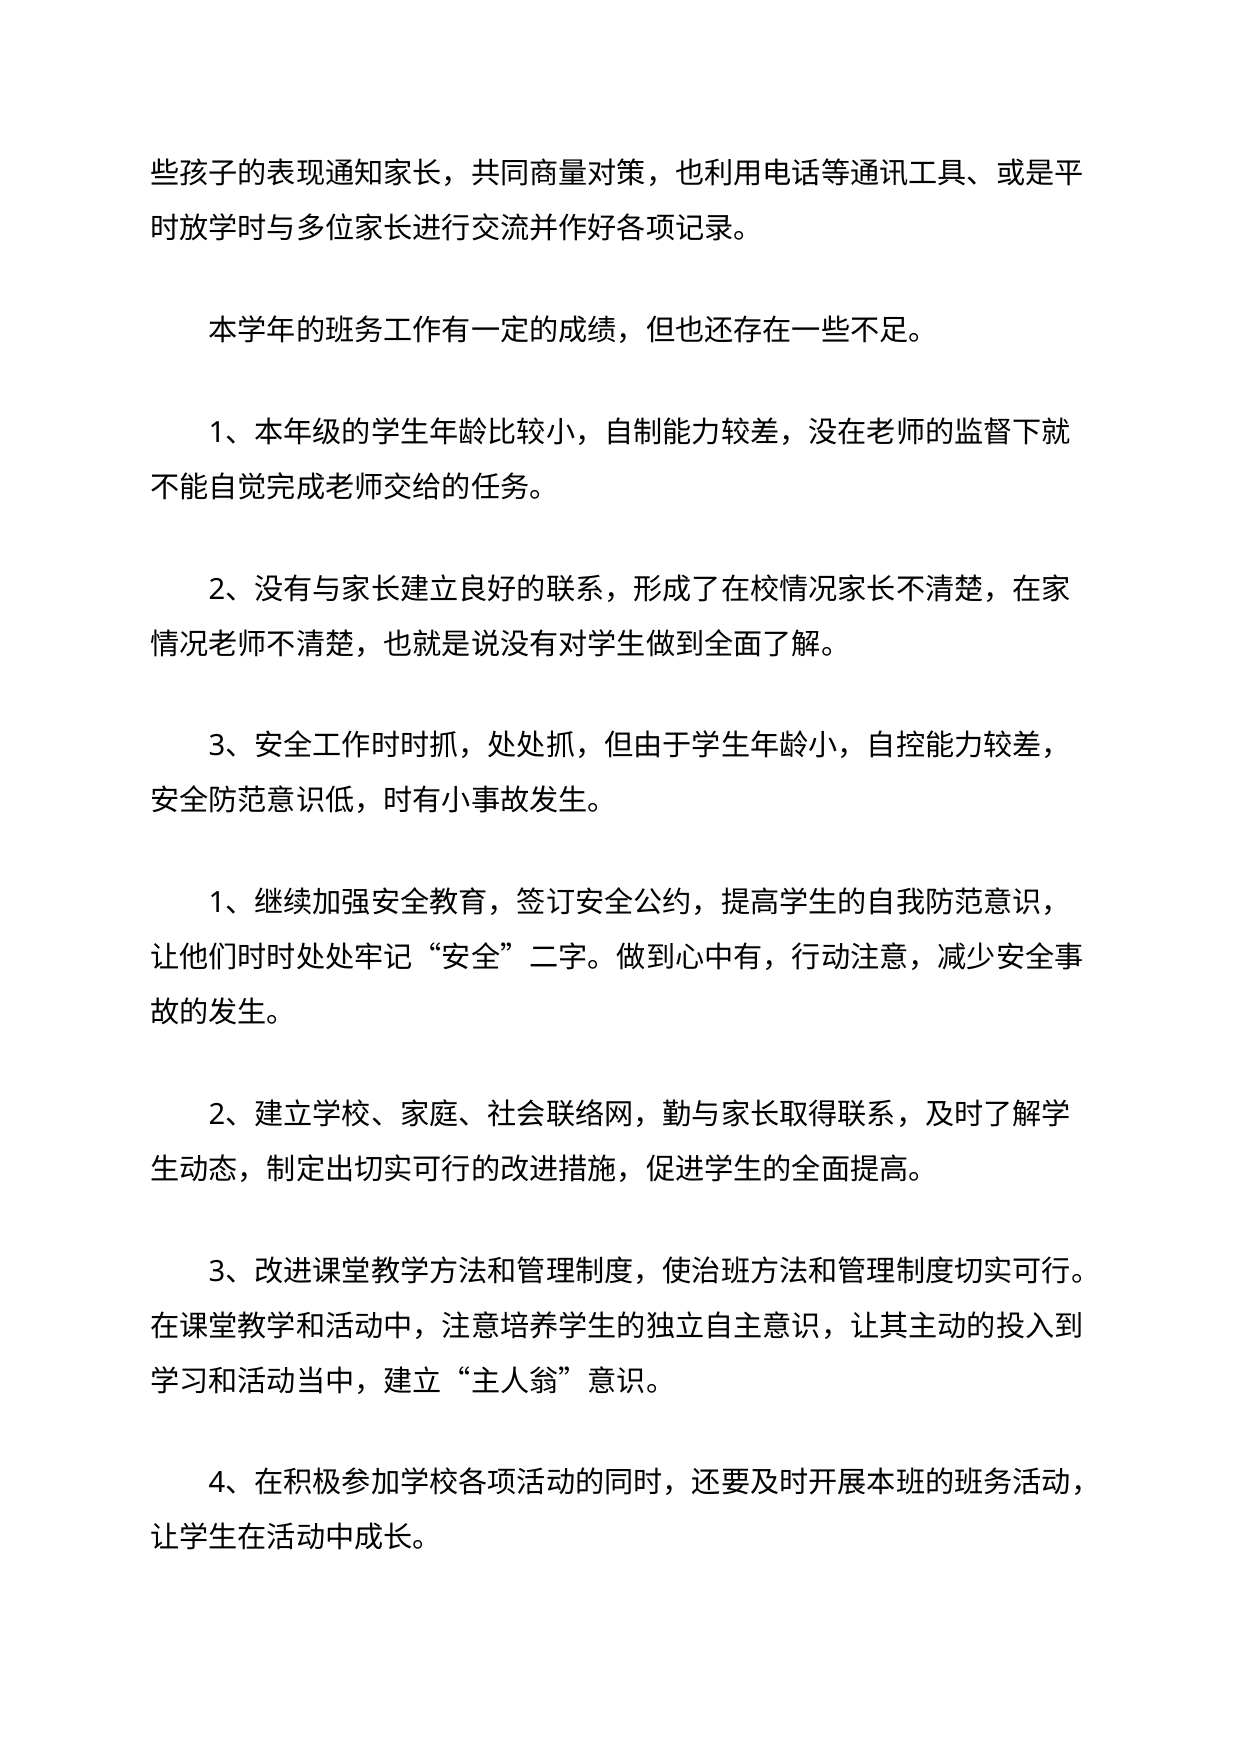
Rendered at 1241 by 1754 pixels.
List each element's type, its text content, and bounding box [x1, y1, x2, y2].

text 1、继续加强安全教育，签订安全公约，提高学生的自我防范意识，让他们时时处处牢记“安全”二字。做到心中有，行动注意，减少安全事故的发生。 [150, 879, 1090, 1031]
text 3、安全工作时时抓，处处抓，但由于学生年龄小，自控能力较差，安全防范意识低，时有小事故发生。 [150, 722, 1090, 819]
text 3、改进课堂教学方法和管理制度，使治班方法和管理制度切实可行。在课堂教学和活动中，注意培养学生的独立自主意识，让其主动的投入到学习和活动当中，建立“主人翁”意识。 [150, 1247, 1090, 1399]
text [150, 150, 1090, 247]
text 4、在积极参加学校各项活动的同时，还要及时开展本班的班务活动，让学生在活动中成长。 [150, 1459, 1090, 1556]
text 本学年的班务工作有一定的成绩，但也还存在一些不足。 [150, 307, 1090, 349]
text 2、建立学校、家庭、社会联络网，勤与家长取得联系，及时了解学生动态，制定出切实可行的改进措施，促进学生的全面提高。 [150, 1090, 1090, 1188]
text 1、本年级的学生年龄比较小，自制能力较差，没在老师的监督下就不能自觉完成老师交给的任务。 [150, 408, 1090, 506]
text 2、没有与家长建立良好的联系，形成了在校情况家长不清楚，在家情况老师不清楚，也就是说没有对学生做到全面了解。 [150, 565, 1090, 662]
